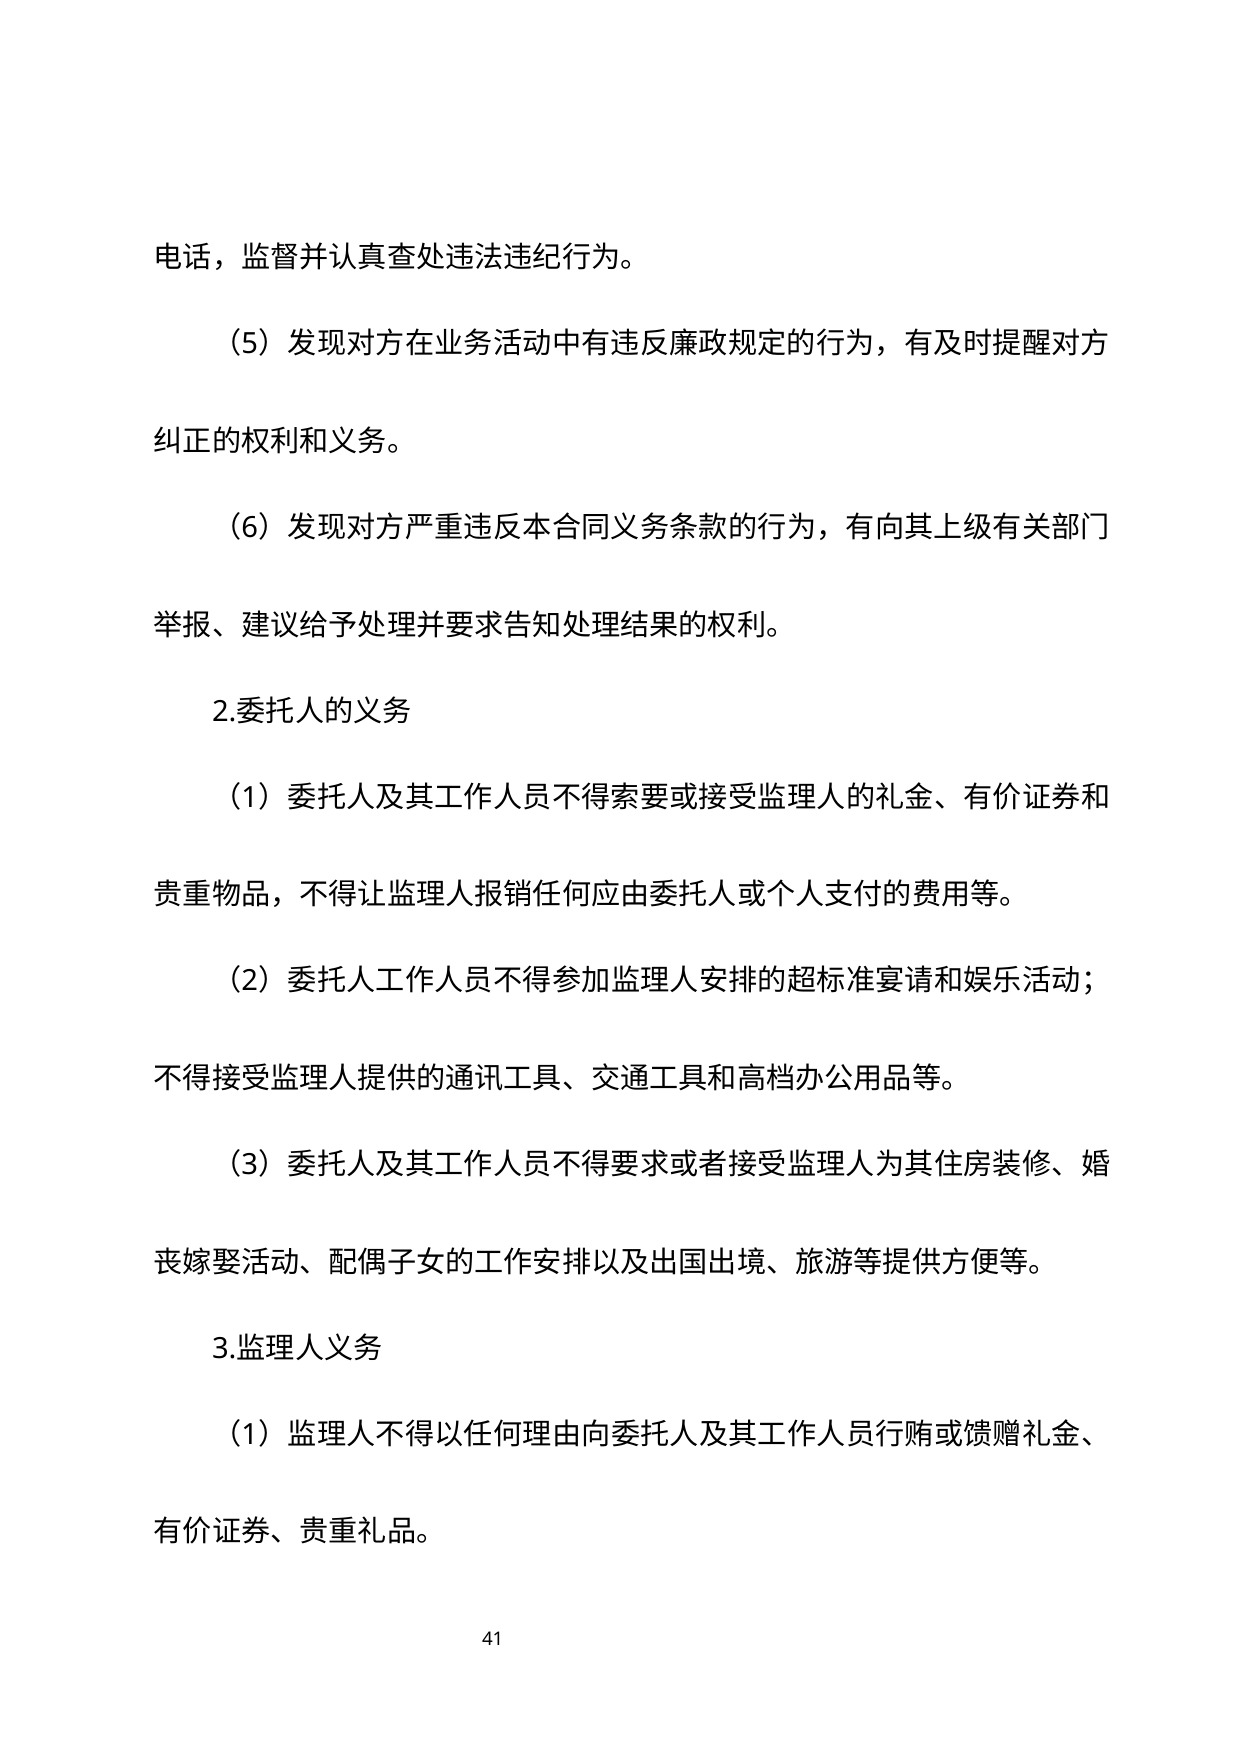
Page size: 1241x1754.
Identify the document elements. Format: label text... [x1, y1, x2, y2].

text （6）发现对方严重违反本合同义务条款的行为，有向其上级有关部门举报、建议给予处理并要求告知处理结果的权利。 [153, 492, 1110, 655]
text （3）委托人及其工作人员不得要求或者接受监理人为其住房装修、婚丧嫁娶活动、配偶子女的工作安排以及出国出境、旅游等提供方便等。 [153, 1129, 1110, 1292]
text 3.监理人义务 [153, 1313, 1110, 1378]
text （2）委托人工作人员不得参加监理人安排的超标准宴请和娱乐活动；不得接受监理人提供的通讯工具、交通工具和高档办公用品等。 [153, 946, 1110, 1108]
text （5）发现对方在业务活动中有违反廉政规定的行为，有及时提醒对方纠正的权利和义务。 [153, 309, 1110, 471]
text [153, 222, 1110, 287]
text （1）监理人不得以任何理由向委托人及其工作人员行贿或馈赠礼金、有价证券、贵重礼品。 [153, 1399, 1110, 1562]
text （1）委托人及其工作人员不得索要或接受监理人的礼金、有价证券和贵重物品，不得让监理人报销任何应由委托人或个人支付的费用等。 [153, 762, 1110, 924]
text 2.委托人的义务 [153, 676, 1110, 741]
